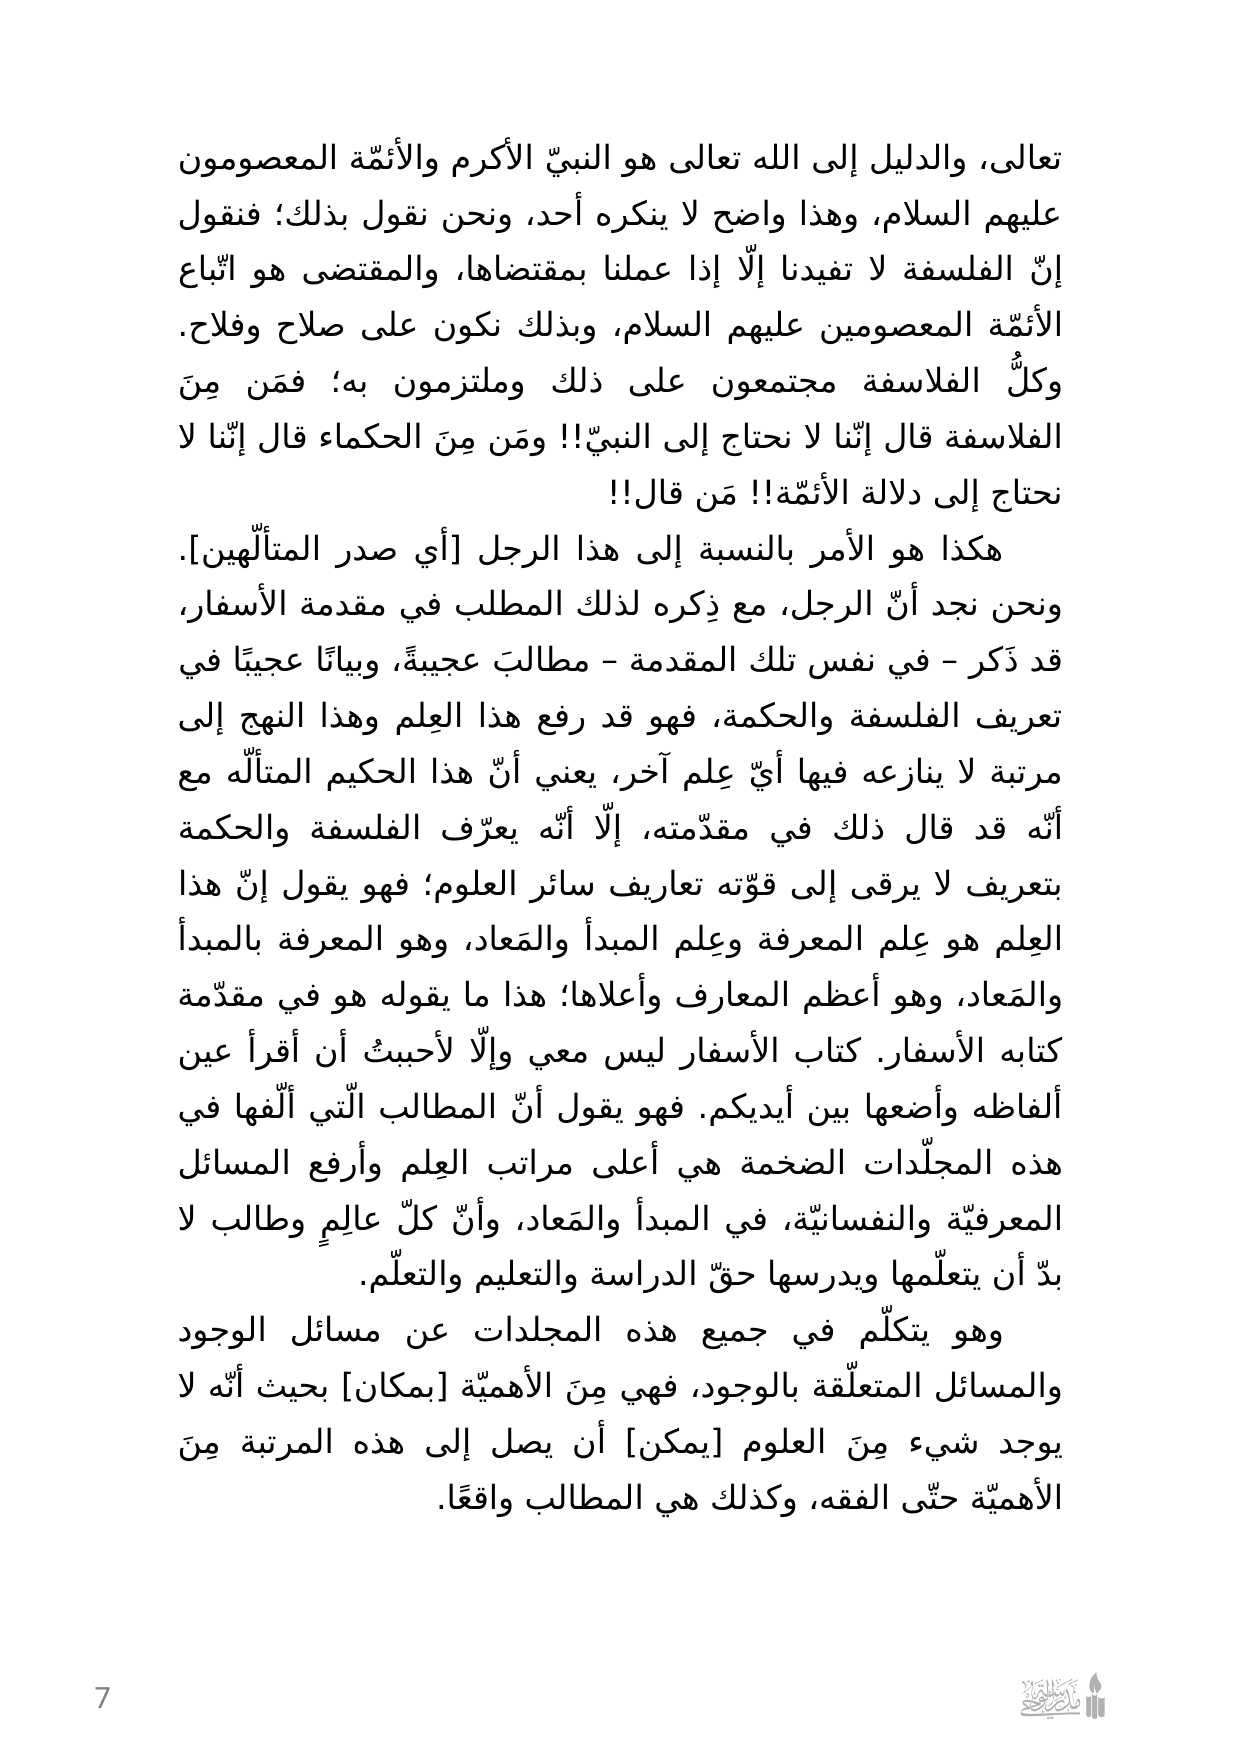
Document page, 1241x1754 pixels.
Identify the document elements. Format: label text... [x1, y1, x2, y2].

text هكذا هو الأمر بالنسبة إلى هذا الرجل [أي صدر المتألّهين]. ونحن نجد أنّ الرجل، مع ذِكره لذلك المطلب في مقدمة الأسفار، قد ذَكر – في نفس تلك المقدمة – مطالبَ عجيبةً، وبيانًا عجيبًا في تعريف الفلسفة والحكمة، فهو قد رفع هذا العِلم وهذا النهج إلى مرتبة لا ينازعه فيها أيّ عِلم آخر، يعني أنّ هذا الحكيم المتألّه مع أنّه قد قال ذلك في مقدّمته، إلّا أنّه يعرّف الفلسفة والحكمة بتعريف لا يرقى إلى قوّته تعاريف سائر العلوم؛ فهو يقول إنّ هذا العِلم هو عِلم المعرفة وعِلم المبدأ والمَعاد، وهو المعرفة بالمبدأ والمَعاد، وهو أعظم المعارف وأعلاها؛ هذا ما يقوله هو في مقدّمة كتابه الأسفار. كتاب الأسفار ليس معي وإلّا لأحببتُ أن أقرأ عين ألفاظه وأضعها بين أيديكم. فهو يقول أنّ المطالب الّتي ألّفها في هذه المجلّدات الضخمة هي أعلى مراتب العِلم وأرفع المسائل المعرفيّة والنفسانيّة، في المبدأ والمَعاد، وأنّ كلّ عالِمٍ وطالب لا بدّ أن يتعلّمها ويدرسها حقّ الدراسة والتعليم والتعلّم. [177, 527, 1063, 1308]
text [177, 136, 1063, 527]
picture [1020, 1672, 1105, 1719]
text وهو يتكلّم في جميع هذه المجلدات عن مسائل الوجود والمسائل المتعلّقة بالوجود، فهي مِنَ الأهميّة [بمكان] بحيث أنّه لا يوجد شيء مِنَ العلوم [يمكن] أن يصل إلى هذه المرتبة مِنَ الأهميّة حتّى الفقه، وكذلك هي المطالب واقعًا. [177, 1308, 1063, 1532]
